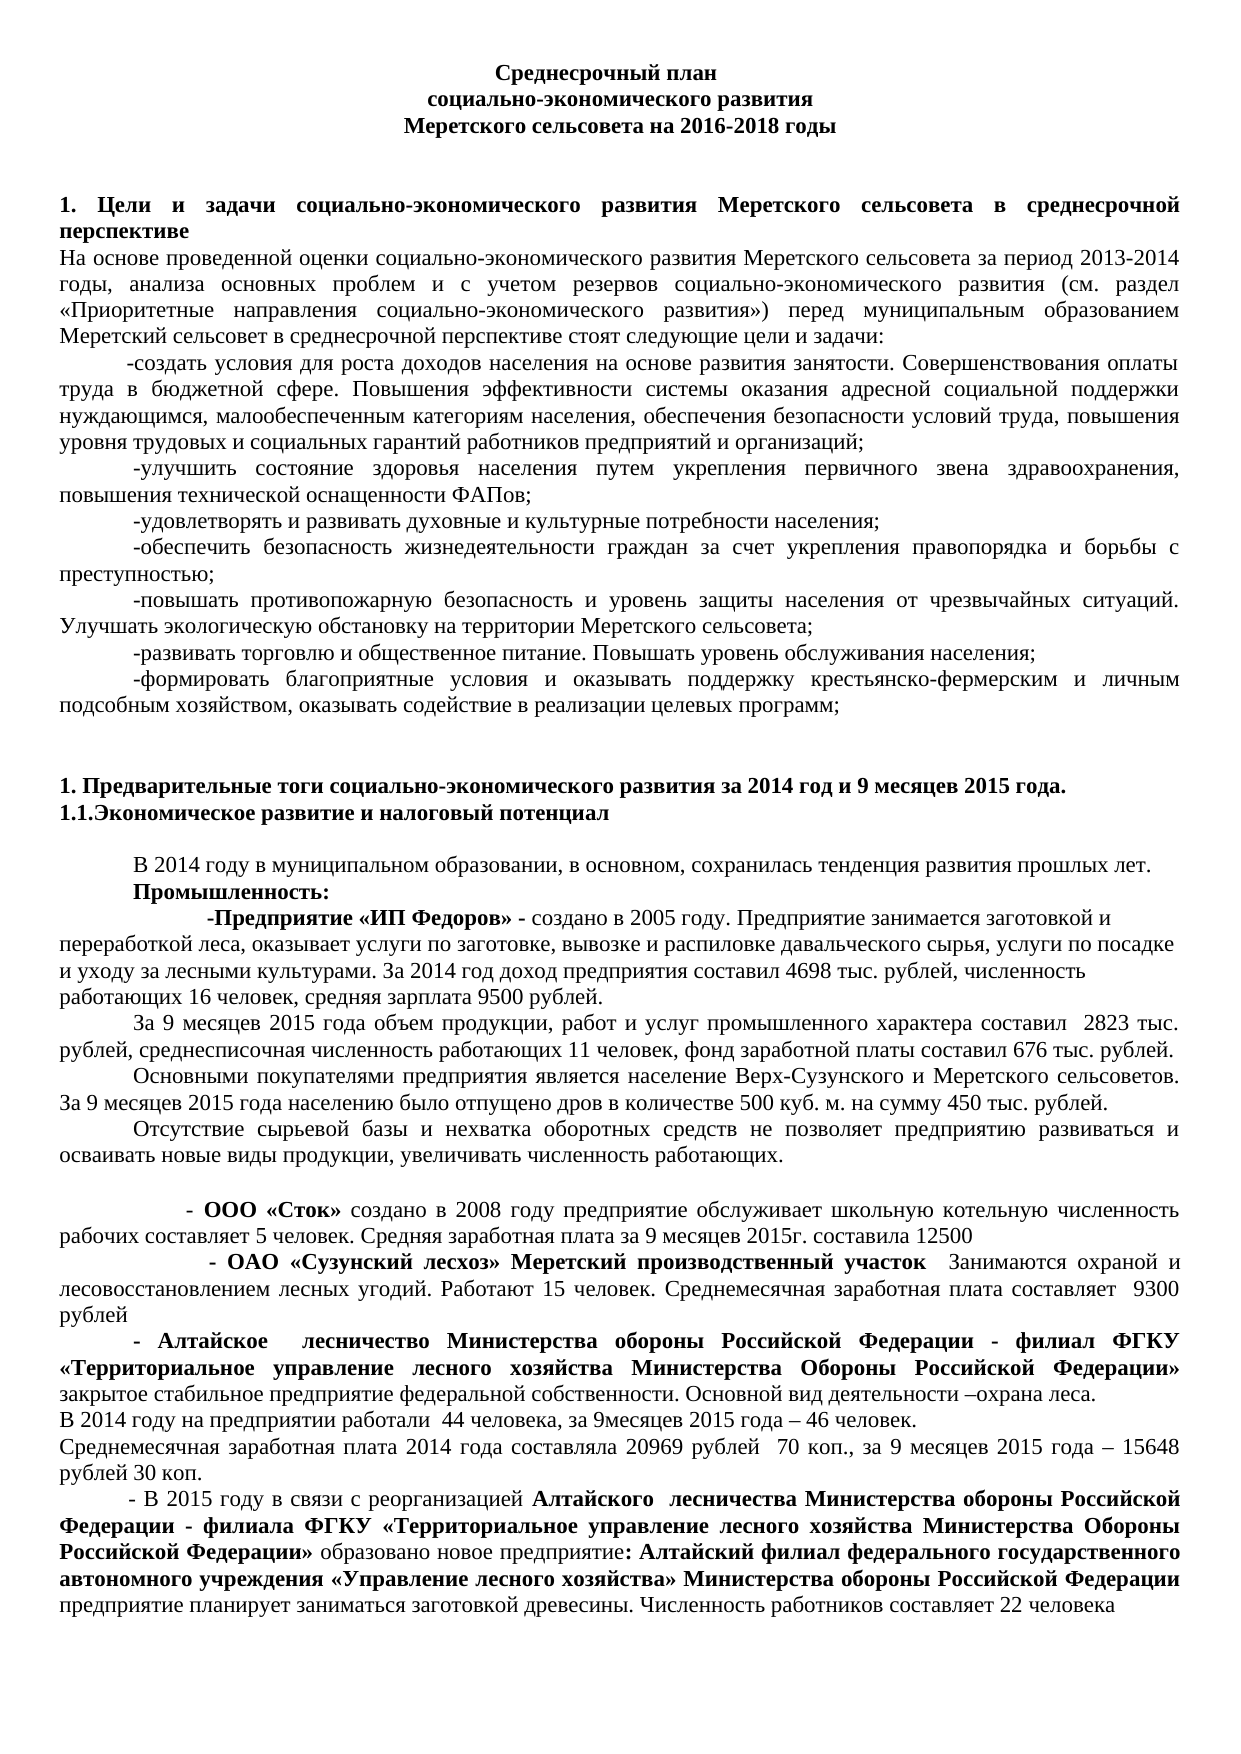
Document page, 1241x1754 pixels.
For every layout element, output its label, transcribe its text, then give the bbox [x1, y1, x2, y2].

text - ОАО «Сузунский лесхоз» Меретский производственный участок Занимаются охраной и лесовосстановлением лесных угодий. Работают 15 человек. Среднемесячная заработная плата составляет 9300 рублей [59, 1248, 1181, 1327]
text -улучшить состояние здоровья населения путем укрепления первичного звена здравоохранения, повышения технической оснащенности ФАПов; [59, 454, 1181, 507]
text -удовлетворять и развивать духовные и культурные потребности населения; [59, 507, 1181, 533]
text Среднесрочный план [59, 59, 1181, 85]
text Меретского сельсовета на 2016-2018 годы [59, 112, 1181, 138]
text В 2014 году в муниципальном образовании, в основном, сохранилась тенденция развития прошлых лет. [59, 851, 1181, 878]
text -развивать торговлю и общественное питание. Повышать уровень обслуживания населения; [59, 639, 1181, 665]
text - ООО «Сток» создано в 2008 году предприятие обслуживает школьную котельную численность рабочих составляет 5 человек. Средняя заработная плата за 9 месяцев 2015г. составила 12500 [59, 1196, 1181, 1248]
text 1. Цели и задачи социально-экономического развития Меретского сельсовета в среднесрочной перспективе [59, 191, 1181, 243]
text 1.1.Экономическое развитие и налоговый потенциал [59, 799, 1181, 825]
text - В 2015 году в связи с реорганизацией Алтайского лесничества Министерства обороны Российской Федерации - филиала ФГКУ «Территориальное управление лесного хозяйства Министерства Обороны Российской Федерации» образовано новое предприятие: Алтайский филиал федерального государственного автономного учреждения «Управление лесного хозяйства» Министерства обороны Российской Федерации предприятие планирует заниматься заготовкой древесины. Численность работников составляет 22 человека [59, 1486, 1181, 1617]
text Промышленность: [59, 878, 1181, 904]
text социально-экономического развития [59, 85, 1181, 112]
text - Алтайское лесничество Министерства обороны Российской Федерации - филиал ФГКУ «Территориальное управление лесного хозяйства Министерства Обороны Российской Федерации» закрытое стабильное предприятие федеральной собственности. Основной вид деятельности –охрана леса. [59, 1327, 1181, 1406]
text Отсутствие сырьевой базы и нехватка оборотных средств не позволяет предприятию развиваться и осваивать новые виды продукции, увеличивать численность работающих. [59, 1115, 1181, 1168]
text -Предприятие «ИП Федоров» - создано в 2005 году. Предприятие занимается заготовкой и переработкой леса, оказывает услуги по заготовке, вывозке и распиловке давальческого сырья, услуги по посадке и уходу за лесными культурами. За 2014 год доход предприятия составил 4698 тыс. рублей, численность работающих 16 человек, средняя зарплата 9500 рублей. [59, 904, 1181, 1009]
text -формировать благоприятные условия и оказывать поддержку крестьянско-фермерским и личным подсобным хозяйством, оказывать содействие в реализации целевых программ; [59, 665, 1181, 718]
text За 9 месяцев 2015 года объем продукции, работ и услуг промышленного характера составил 2823 тыс. рублей, среднесписочная численность работающих 11 человек, фонд заработной платы составил 676 тыс. рублей. [59, 1009, 1181, 1062]
text В 2014 году на предприятии работали 44 человека, за 9месяцев 2015 года – 46 человек. [59, 1406, 1181, 1433]
text Среднемесячная заработная плата 2014 года составляла 20969 рублей 70 коп., за 9 месяцев 2015 года – 15648 рублей 30 коп. [59, 1433, 1181, 1486]
text -повышать противопожарную безопасность и уровень защиты населения от чрезвычайных ситуаций. Улучшать экологическую обстановку на территории Меретского сельсовета; [59, 586, 1181, 639]
text -создать условия для роста доходов населения на основе развития занятости. Совершенствования оплаты труда в бюджетной сфере. Повышения эффективности системы оказания адресной социальной поддержки нуждающимся, малообеспеченным категориям населения, обеспечения безопасности условий труда, повышения уровня трудовых и социальных гарантий работников предприятий и организаций; [59, 349, 1181, 454]
text Основными покупателями предприятия является население Верх-Сузунского и Меретского сельсоветов. За 9 месяцев 2015 года населению было отпущено дров в количестве 500 куб. м. на сумму 450 тыс. рублей. [59, 1062, 1181, 1115]
text -обеспечить безопасность жизнедеятельности граждан за счет укрепления правопорядка и борьбы с преступностью; [59, 533, 1181, 586]
text 1. Предварительные тоги социально-экономического развития за 2014 год и 9 месяцев 2015 года. [59, 772, 1181, 799]
text На основе проведенной оценки социально-экономического развития Меретского сельсовета за период 2013-2014 годы, анализа основных проблем и с учетом резервов социально-экономического развития (см. раздел «Приоритетные направления социально-экономического развития») перед муниципальным образованием Меретский сельсовет в среднесрочной перспективе стоят следующие цели и задачи: [59, 243, 1181, 349]
